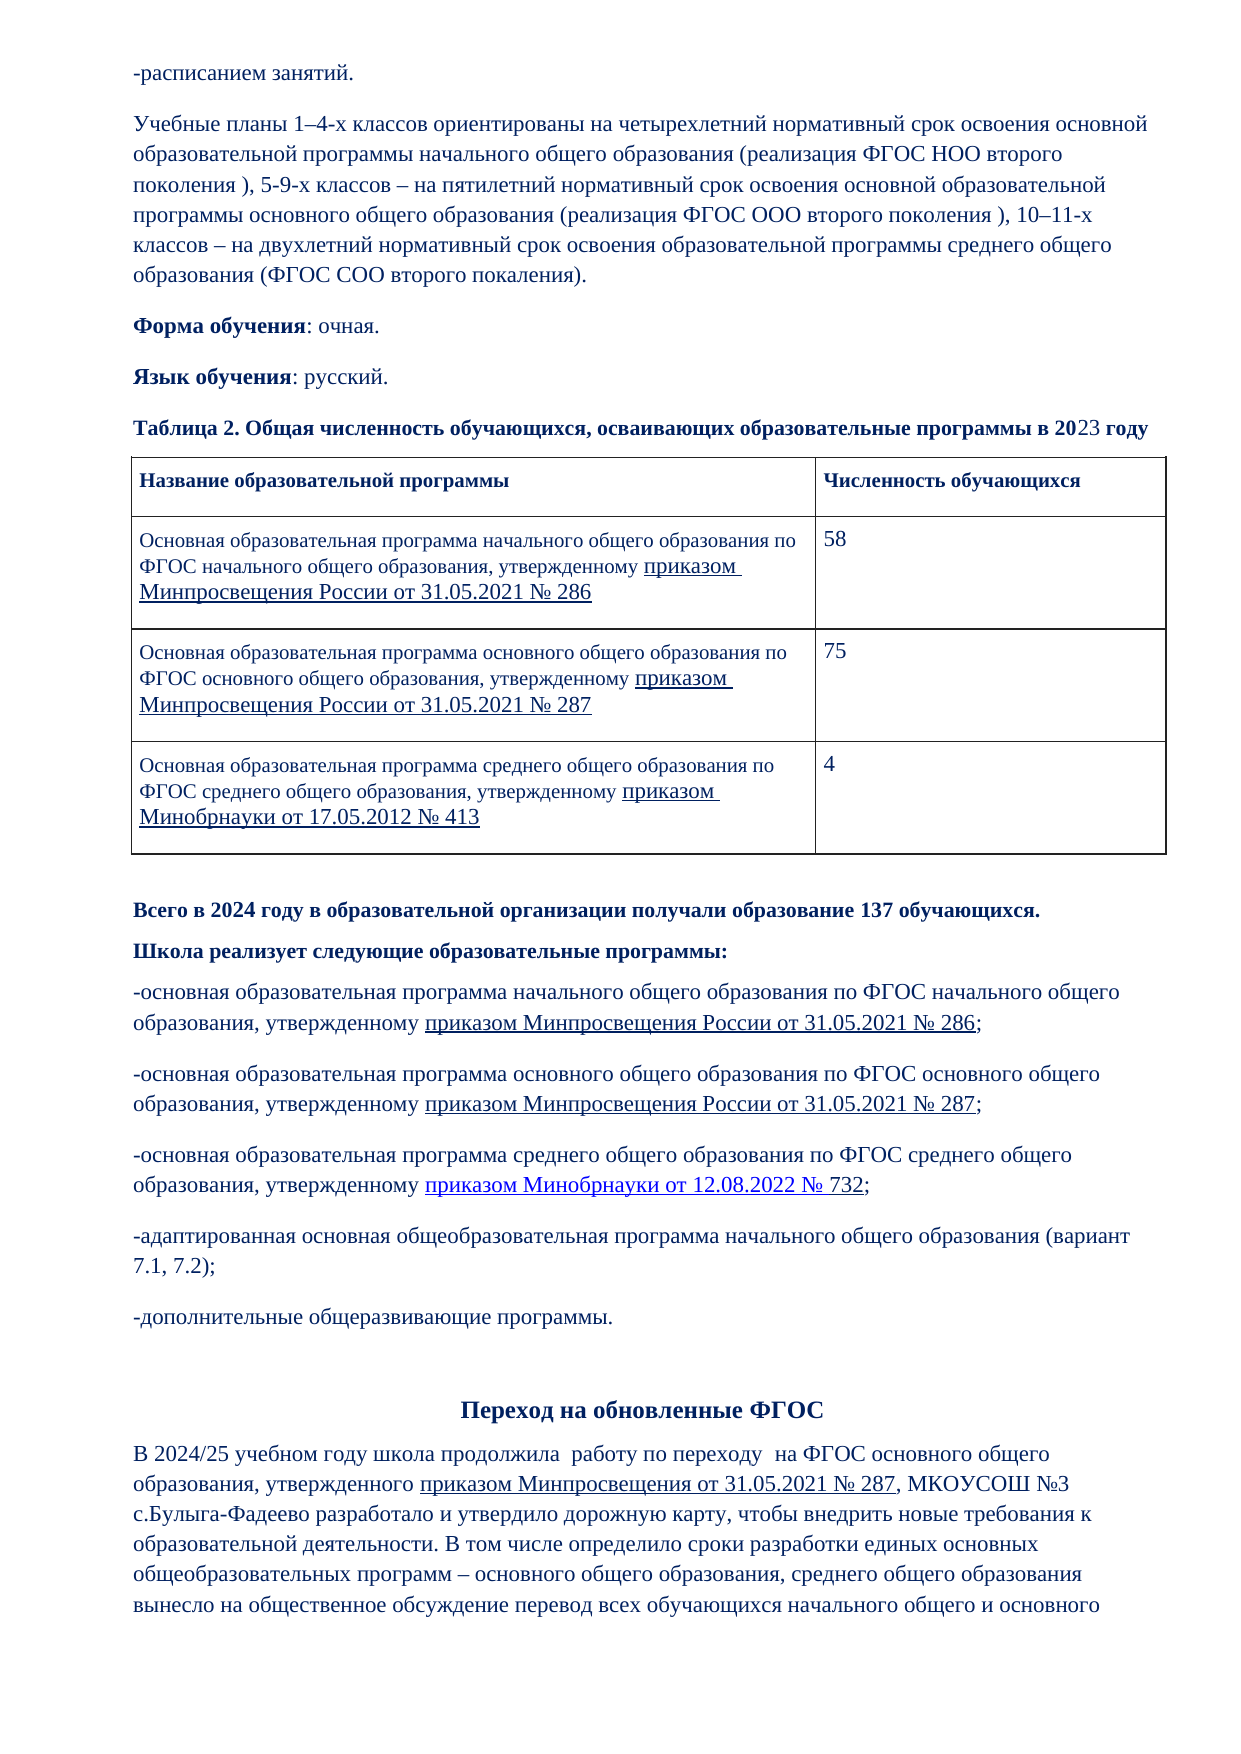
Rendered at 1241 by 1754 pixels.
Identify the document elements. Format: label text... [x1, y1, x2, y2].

table_cell Основная образовательная программа среднего общего образования по ФГОС среднего общего образования, утвержденному приказом Минобрнауки от 17.05.2012 № 413 [132, 742, 815, 853]
table_cell Основная образовательная программа начального общего образования по ФГОС начального общего образования, утвержденному приказом Минпросвещения России от 31.05.2021 № 286 [132, 517, 815, 628]
text -основная образовательная программа основного общего образования по ФГОС основного общего образования, утвержденному приказом Минпросвещения России от 31.05.2021 № 287; [133, 1060, 1152, 1116]
text -дополнительные общеразвивающие программы. [133, 1303, 1152, 1330]
text -основная образовательная программа среднего общего образования по ФГОС среднего общего образования, утвержденному приказом Минобрнауки от 12.08.2022 № 732; [133, 1141, 1152, 1197]
text Учебные планы 1–4-х классов ориентированы на четырехлетний нормативный срок освоения основной образовательной программы начального общего образования (реализация ФГОС НОО второго поколения ), 5-9-х классов – на пятилетний нормативный срок освоения основной образовательной программы основного общего образования (реализация ФГОС ООО второго поколения ), 10–11-х классов – на двухлетний нормативный срок освоения образовательной программы среднего общего образования (ФГОС СОО второго покаления). [133, 110, 1152, 288]
text -расписанием занятий. [133, 59, 1152, 86]
table_header Численность обучающихся [816, 458, 1165, 516]
table_cell Основная образовательная программа основного общего образования по ФГОС основного общего образования, утвержденному приказом Минпросвещения России от 31.05.2021 № 287 [132, 630, 815, 741]
text -основная образовательная программа начального общего образования по ФГОС начального общего образования, утвержденному приказом Минпросвещения России от 31.05.2021 № 286; [133, 978, 1152, 1035]
text Переход на обновленные ФГОС [133, 1395, 1152, 1424]
table_cell 58 [816, 517, 1165, 628]
text Школа реализует следующие образовательные программы: [133, 938, 1152, 963]
table_header Название образовательной программы [132, 458, 815, 516]
text Таблица 2. Общая численность обучающихся, осваивающих образовательные программы в 2023 году [133, 414, 1152, 441]
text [133, 1440, 1152, 1617]
table_cell 75 [816, 630, 1165, 741]
text Всего в 2024 году в образовательной организации получали образование 137 обучающихся. [133, 896, 1152, 922]
text Язык обучения: русский. [133, 363, 1152, 390]
text -адаптированная основная общеобразовательная программа начального общего образования (вариант 7.1, 7.2); [133, 1222, 1152, 1279]
table_cell 4 [816, 742, 1165, 853]
text Форма обучения: очная. [133, 312, 1152, 339]
